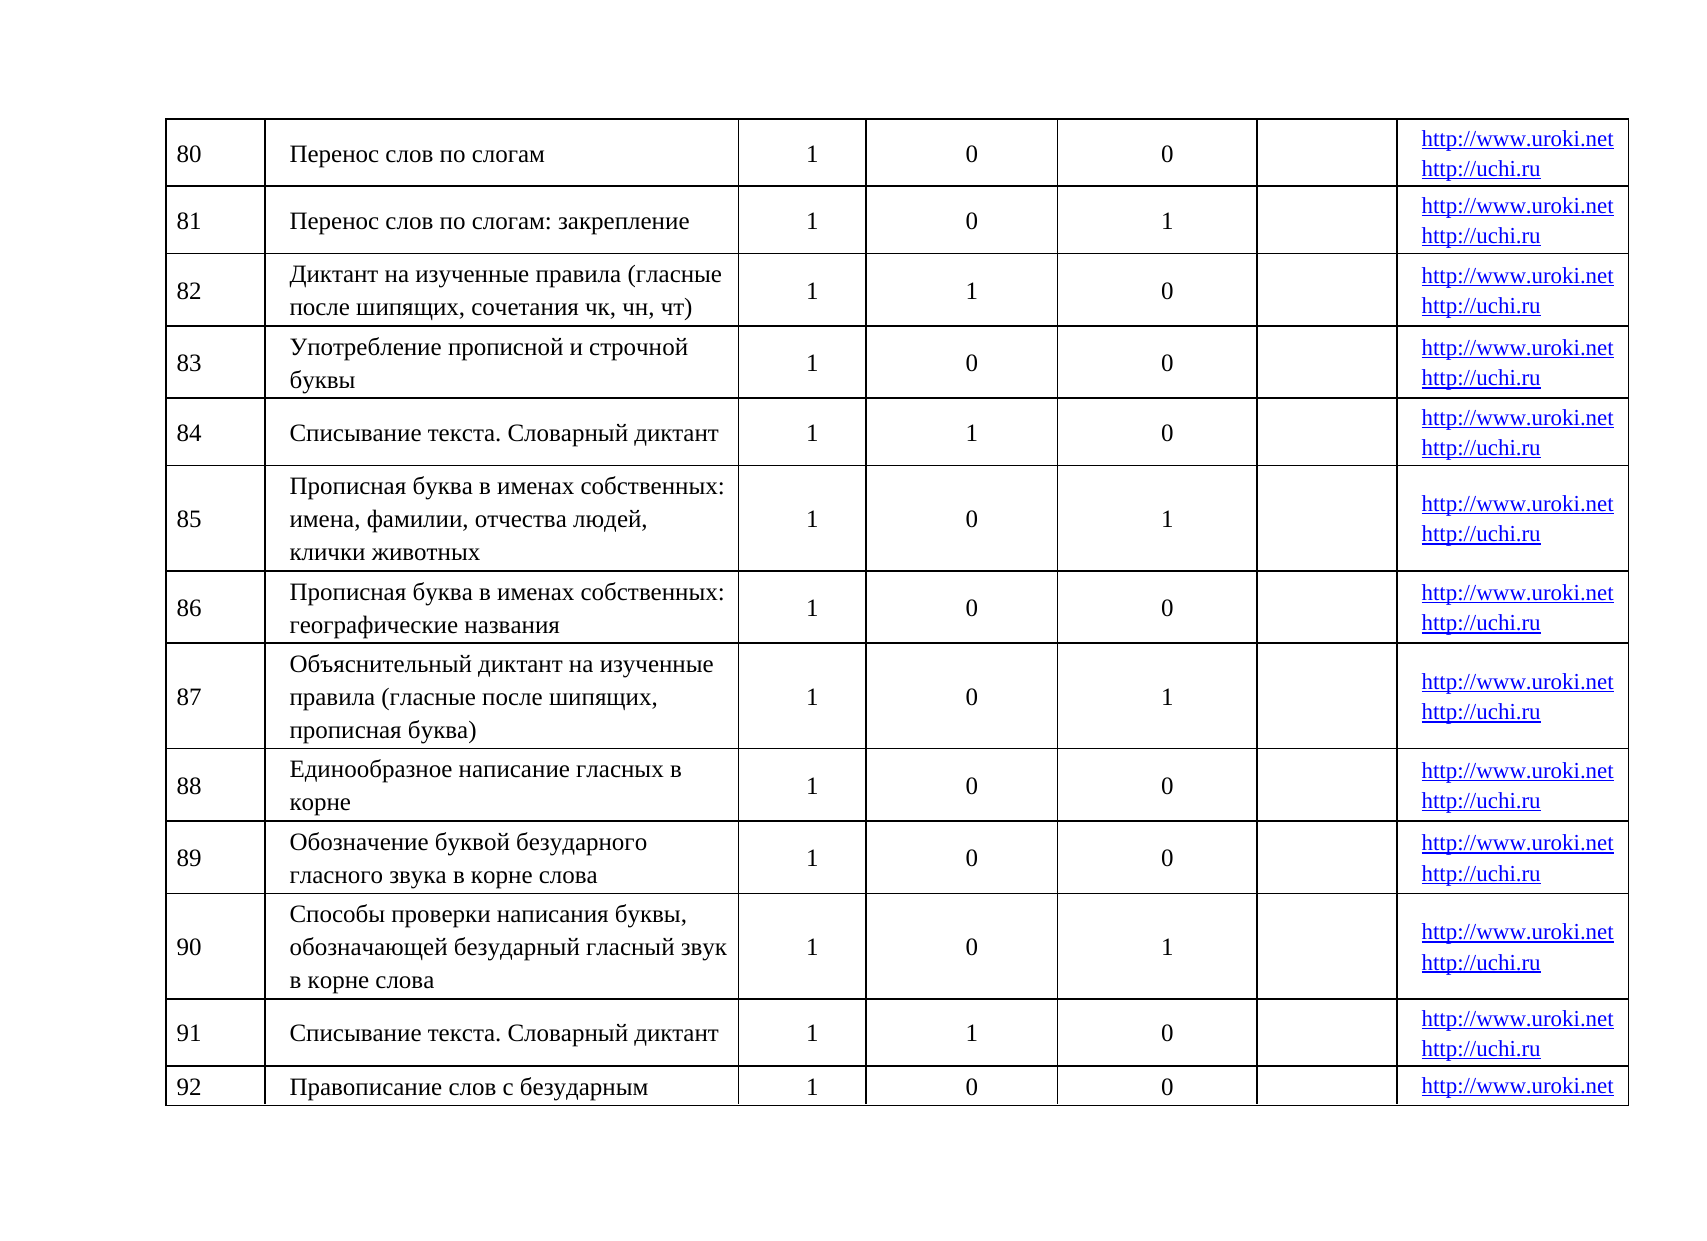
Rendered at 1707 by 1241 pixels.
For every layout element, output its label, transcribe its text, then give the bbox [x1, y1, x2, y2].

table_cell 89 [167, 822, 264, 892]
table_cell http://www.uroki.net http://uchi.ru [1398, 894, 1628, 998]
table_cell 1 [1058, 187, 1256, 252]
table_cell 90 [167, 894, 264, 998]
table_cell [1258, 1000, 1396, 1065]
table_cell http://www.uroki.net http://uchi.ru [1398, 254, 1628, 325]
table_cell Списывание текста. Словарный диктант [266, 1000, 738, 1065]
table_cell 1 [739, 572, 865, 642]
table_cell 0 [1058, 822, 1256, 892]
table_cell [1258, 894, 1396, 998]
table_cell 0 [867, 466, 1057, 570]
table_cell 1 [739, 1000, 865, 1065]
table_cell Диктант на изученные правила (гласные после шипящих, сочетания чк, чн, чт) [266, 254, 738, 325]
table_cell 0 [867, 822, 1057, 892]
table_cell 81 [167, 187, 264, 252]
table_cell Объяснительный диктант на изученные правила (гласные после шипящих, прописная буква) [266, 644, 738, 748]
table_cell 85 [167, 466, 264, 570]
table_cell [1398, 1067, 1628, 1104]
table_cell [1258, 1067, 1396, 1104]
table_cell http://www.uroki.net http://uchi.ru [1398, 749, 1628, 820]
table_cell 1 [739, 187, 865, 252]
table_cell 1 [739, 644, 865, 748]
table_cell http://www.uroki.net http://uchi.ru [1398, 466, 1628, 570]
table_cell 0 [1058, 254, 1256, 325]
table_cell 0 [867, 572, 1057, 642]
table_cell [266, 1067, 738, 1104]
table_cell http://www.uroki.net http://uchi.ru [1398, 1000, 1628, 1065]
table_cell 0 [1058, 120, 1256, 185]
table_cell 0 [867, 1067, 1057, 1104]
table_cell [1258, 466, 1396, 570]
table_cell 1 [739, 1067, 865, 1104]
table_cell Перенос слов по слогам [266, 120, 738, 185]
table_cell [1258, 572, 1396, 642]
table_cell Прописная буква в именах собственных: географические названия [266, 572, 738, 642]
table_cell [1258, 822, 1396, 892]
table_cell [1258, 120, 1396, 185]
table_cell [1398, 120, 1628, 185]
table_cell 1 [739, 822, 865, 892]
table_cell 83 [167, 327, 264, 397]
table_cell 1 [867, 399, 1057, 464]
table_cell 86 [167, 572, 264, 642]
table_cell 84 [167, 399, 264, 464]
table_cell Способы проверки написания буквы, обозначающей безударный гласный звук в корне слова [266, 894, 738, 998]
table_cell Прописная буква в именах собственных: имена, фамилии, отчества людей, клички животных [266, 466, 738, 570]
table_cell 0 [867, 327, 1057, 397]
table_cell 1 [739, 399, 865, 464]
table_cell 1 [867, 254, 1057, 325]
table_cell 1 [867, 1000, 1057, 1065]
table_cell 1 [1058, 466, 1256, 570]
table_cell 0 [867, 749, 1057, 820]
table_cell [1258, 254, 1396, 325]
table_cell 1 [739, 254, 865, 325]
table_cell 1 [739, 120, 865, 185]
table_cell Списывание текста. Словарный диктант [266, 399, 738, 464]
table_cell http://www.uroki.net http://uchi.ru [1398, 399, 1628, 464]
table_cell 87 [167, 644, 264, 748]
table_cell 80 [167, 120, 264, 185]
table_cell Обозначение буквой безударного гласного звука в корне слова [266, 822, 738, 892]
table_cell http://www.uroki.net http://uchi.ru [1398, 187, 1628, 252]
table_cell 0 [1058, 399, 1256, 464]
table_cell 0 [867, 120, 1057, 185]
table_cell [1258, 749, 1396, 820]
table_cell [1258, 644, 1396, 748]
table_cell 1 [1058, 894, 1256, 998]
table_cell 88 [167, 749, 264, 820]
table_cell Перенос слов по слогам: закрепление [266, 187, 738, 252]
table_cell http://www.uroki.net http://uchi.ru [1398, 644, 1628, 748]
table_cell [1258, 187, 1396, 252]
table_cell 1 [739, 466, 865, 570]
table_cell 0 [1058, 1000, 1256, 1065]
table_cell http://www.uroki.net http://uchi.ru [1398, 572, 1628, 642]
table_cell 0 [1058, 572, 1256, 642]
table_cell 92 [167, 1067, 264, 1104]
table_cell Употребление прописной и строчной буквы [266, 327, 738, 397]
table_cell 1 [739, 327, 865, 397]
table_cell 1 [1058, 644, 1256, 748]
table_cell 1 [739, 749, 865, 820]
table_cell 0 [867, 644, 1057, 748]
table_cell http://www.uroki.net http://uchi.ru [1398, 822, 1628, 892]
table_cell 1 [739, 894, 865, 998]
table_cell 82 [167, 254, 264, 325]
table_cell 91 [167, 1000, 264, 1065]
table_cell [1258, 399, 1396, 464]
table_cell 0 [867, 187, 1057, 252]
table_cell 0 [1058, 327, 1256, 397]
table_cell Единообразное написание гласных в корне [266, 749, 738, 820]
table_cell http://www.uroki.net http://uchi.ru [1398, 327, 1628, 397]
table_cell 0 [1058, 1067, 1256, 1104]
table_cell 0 [867, 894, 1057, 998]
table_cell [1258, 327, 1396, 397]
table_cell 0 [1058, 749, 1256, 820]
